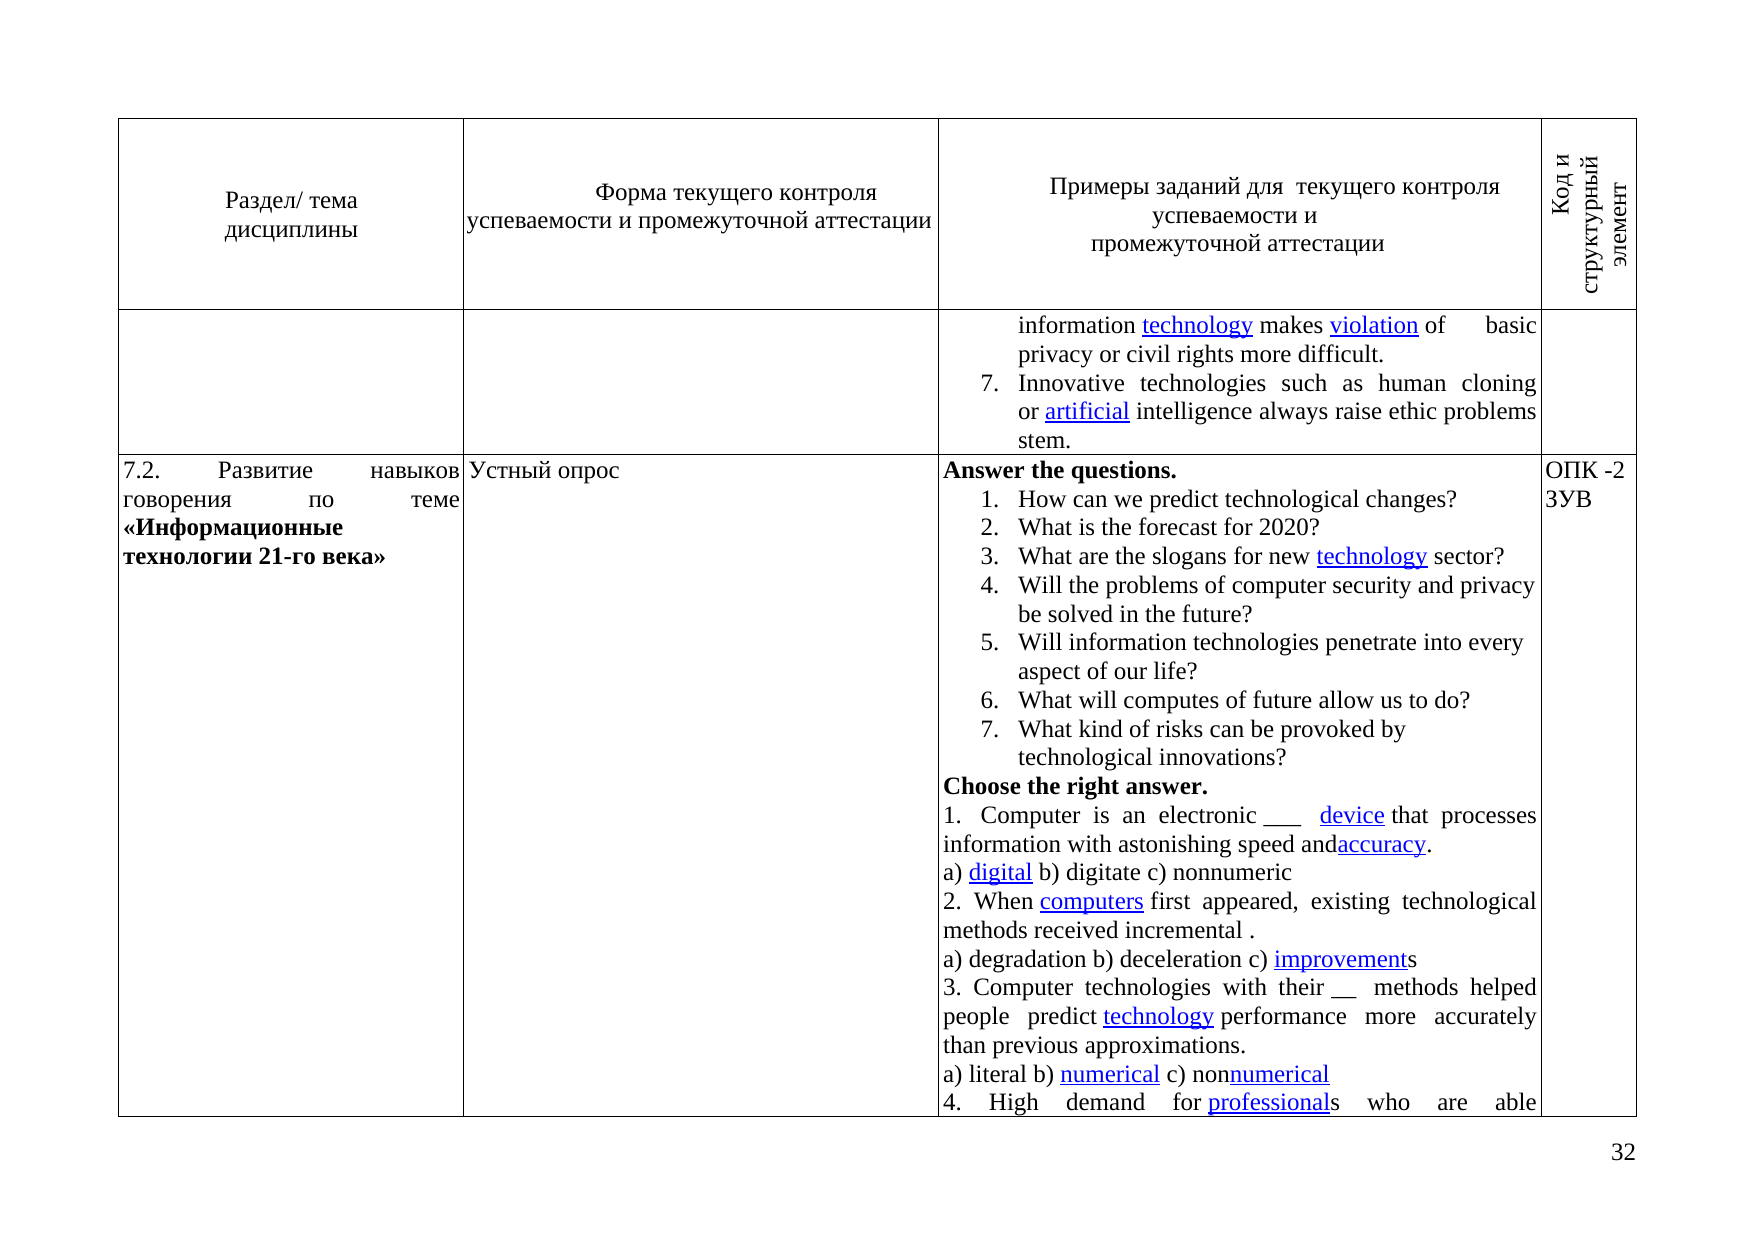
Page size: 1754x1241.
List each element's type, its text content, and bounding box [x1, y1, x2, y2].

table_header Раздел/ тема дисциплины [119, 119, 463, 309]
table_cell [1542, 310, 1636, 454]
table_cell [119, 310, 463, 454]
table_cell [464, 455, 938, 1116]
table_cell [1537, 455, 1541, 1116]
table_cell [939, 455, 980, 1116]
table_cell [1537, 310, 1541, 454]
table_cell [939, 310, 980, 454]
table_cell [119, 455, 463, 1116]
table_header Форма текущего контроля успеваемости и промежуточной аттестации [464, 119, 938, 309]
table_header Код и структурный элемент компетенции [1542, 119, 1636, 309]
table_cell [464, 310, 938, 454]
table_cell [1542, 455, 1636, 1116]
table_header Примеры заданий для текущего контроля успеваемости и промежуточной аттестации [939, 119, 1541, 309]
